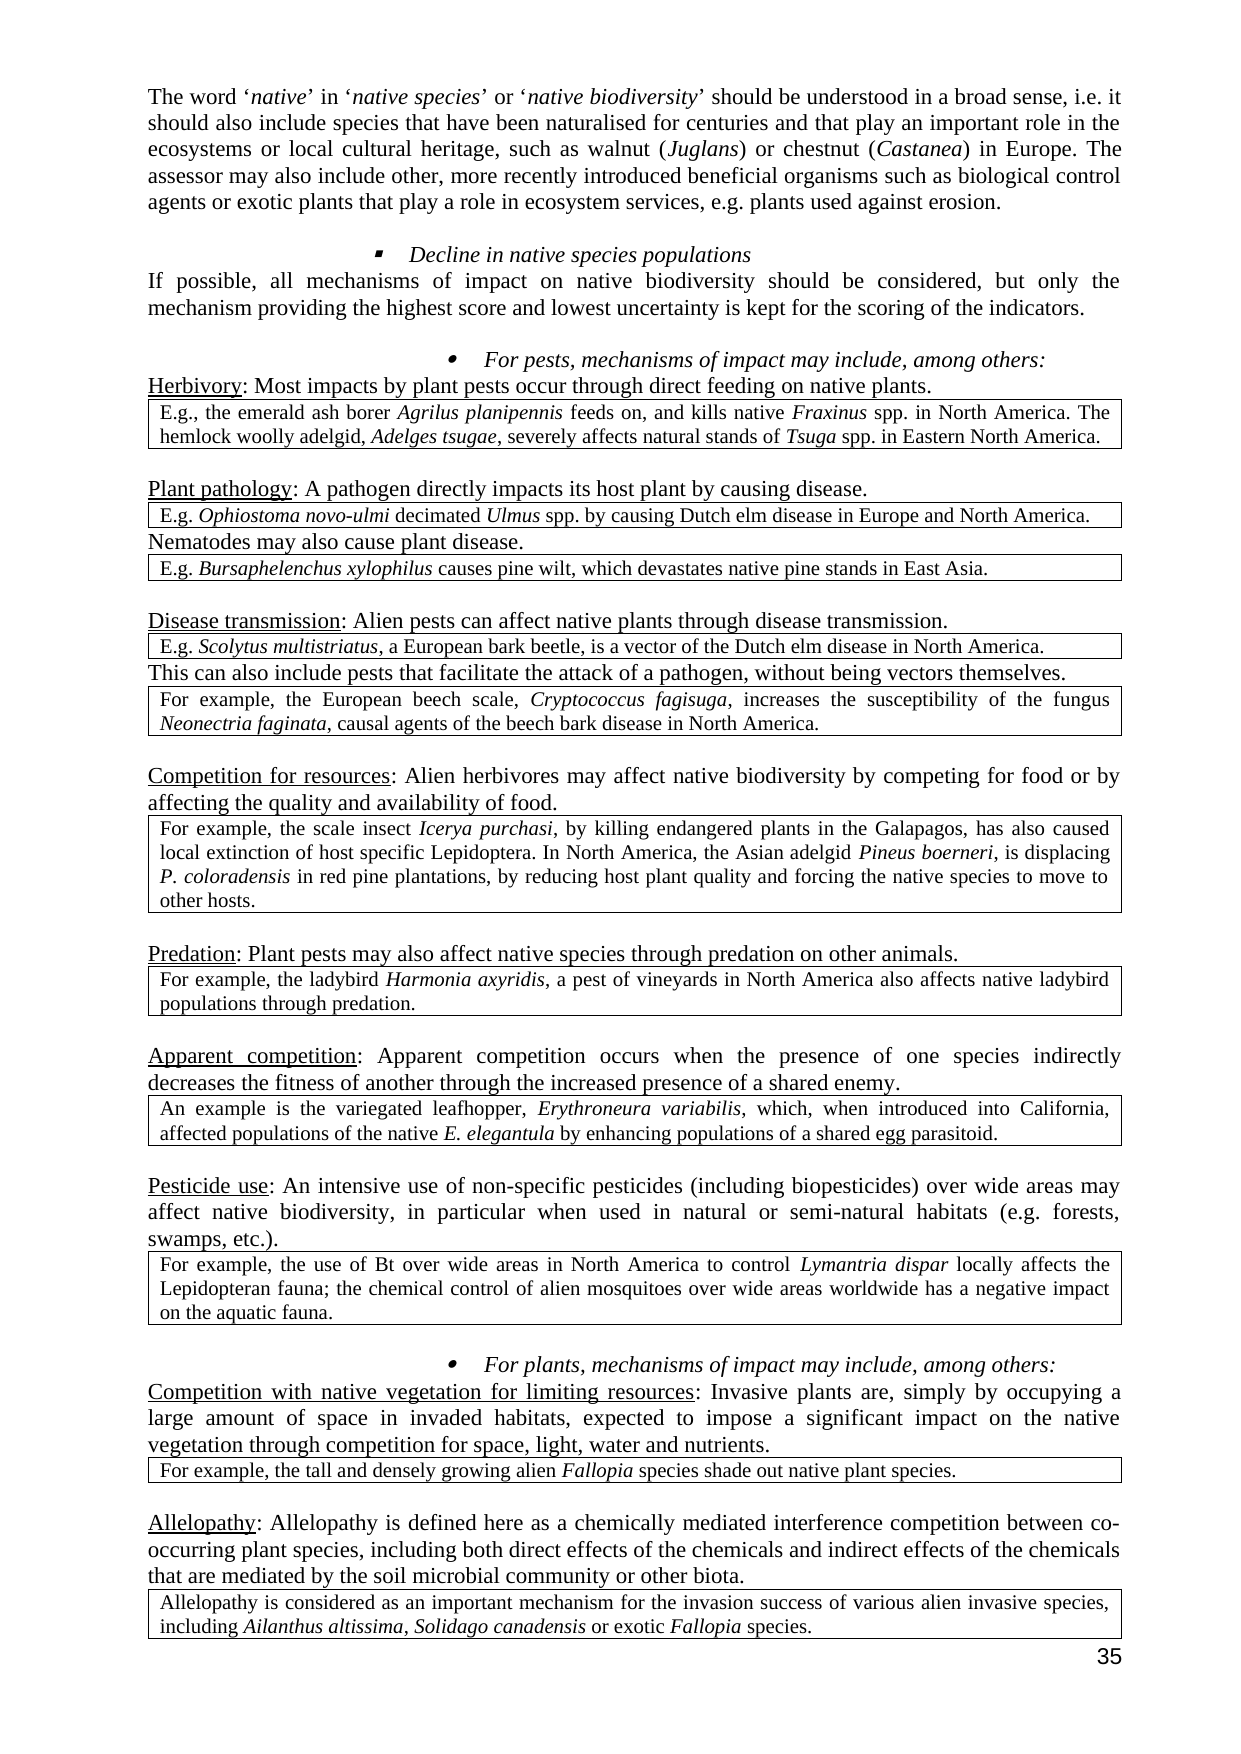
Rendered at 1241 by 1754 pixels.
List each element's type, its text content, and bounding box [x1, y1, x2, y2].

text Plant pathology: A pathogen directly impacts its host plant by causing disease. [148, 476, 1122, 502]
list For pests, mechanisms of impact may include, among others: [446, 346, 1122, 373]
text Predation: Plant pests may also affect native species through predation on other animals. [148, 940, 1122, 966]
table_header Allelopathy is considered as an important mechanism for the invasion success of various alien invasive species, including Ailanthus altissima, Solidago canadensis or exotic Fallopia species. [149, 1590, 1121, 1638]
text Allelopathy: Allelopathy is defined here as a chemically mediated interference competition between co-occurring plant species, including both direct effects of the chemicals and indirect effects of the chemicals that are mediated by the soil microbial community or other biota. [148, 1509, 1122, 1588]
text The word ‘native’ in ‘native species’ or ‘native biodiversity’ should be understood in a broad sense, i.e. it should also include species that have been naturalised for centuries and that play an important role in the ecosystems or local cultural heritage, such as walnut (Juglans) or chestnut (Castanea) in Europe. The assessor may also include other, more recently introduced beneficial organisms such as biological control agents or exotic plants that play a role in ecosystem services, e.g. plants used against erosion. [148, 83, 1122, 214]
table_header For example, the tall and densely growing alien Fallopia species shade out native plant species. [149, 1458, 1121, 1482]
text If possible, all mechanisms of impact on native biodiversity should be considered, but only the mechanism providing the highest score and lowest uncertainty is kept for the scoring of the indicators. [148, 267, 1122, 320]
table_header For example, the European beech scale, Cryptococcus fagisuga, increases the susceptibility of the fungus Neonectria faginata, causal agents of the beech bark disease in North America. [149, 687, 1121, 735]
text Pesticide use: An intensive use of non-specific pesticides (including biopesticides) over wide areas may affect native biodiversity, in particular when used in natural or semi-natural habitats (e.g. forests, swamps, etc.). [148, 1172, 1122, 1251]
table_header E.g., the emerald ash borer Agrilus planipennis feeds on, and kills native Fraxinus spp. in North America. The hemlock woolly adelgid, Adelges tsugae, severely affects natural stands of Tsuga spp. in Eastern North America. [149, 400, 1121, 448]
list For plants, mechanisms of impact may include, among others: [446, 1352, 1122, 1378]
table_header For example, the use of Bt over wide areas in North America to control Lymantria dispar locally affects the Lepidopteran fauna; the chemical control of alien mosquitoes over wide areas worldwide has a negative impact on the aquatic fauna. [149, 1252, 1121, 1324]
table_header E.g. Scolytus multistriatus, a European bark beetle, is a vector of the Dutch elm disease in North America. [149, 634, 1121, 658]
text This can also include pests that facilitate the attack of a pathogen, without being vectors themselves. [148, 659, 1122, 686]
list Decline in native species populations [371, 241, 1122, 267]
table_header E.g. Ophiostoma novo-ulmi decimated Ulmus spp. by causing Dutch elm disease in Europe and North America. [149, 503, 1121, 527]
table_header E.g. Bursaphelenchus xylophilus causes pine wilt, which devastates native pine stands in East Asia. [149, 555, 1121, 579]
text Competition for resources: Alien herbivores may affect native biodiversity by competing for food or by affecting the quality and availability of food. [148, 762, 1122, 815]
text Disease transmission: Alien pests can affect native plants through disease transmission. [148, 607, 1122, 633]
table_header For example, the scale insect Icerya purchasi, by killing endangered plants in the Galapagos, has also caused local extinction of host specific Lepidoptera. In North America, the Asian adelgid Pineus boerneri, is displacing P. coloradensis in red pine plantations, by reducing host plant quality and forcing the native species to move to other hosts. [149, 816, 1121, 912]
text Competition with native vegetation for limiting resources: Invasive plants are, simply by occupying a large amount of space in invaded habitats, expected to impose a significant impact on the native vegetation through competition for space, light, water and nutrients. [148, 1378, 1122, 1457]
table_header For example, the ladybird Harmonia axyridis, a pest of vineyards in North America also affects native ladybird populations through predation. [149, 967, 1121, 1015]
table_header An example is the variegated leafhopper, Erythroneura variabilis, which, when introduced into California, affected populations of the native E. elegantula by enhancing populations of a shared egg parasitoid. [149, 1096, 1121, 1144]
text Apparent competition: Apparent competition occurs when the presence of one species indirectly decreases the fitness of another through the increased presence of a shared enemy. [148, 1043, 1122, 1095]
text Nematodes may also cause plant disease. [148, 528, 1122, 554]
text Herbivory: Most impacts by plant pests occur through direct feeding on native plants. [148, 373, 1122, 399]
